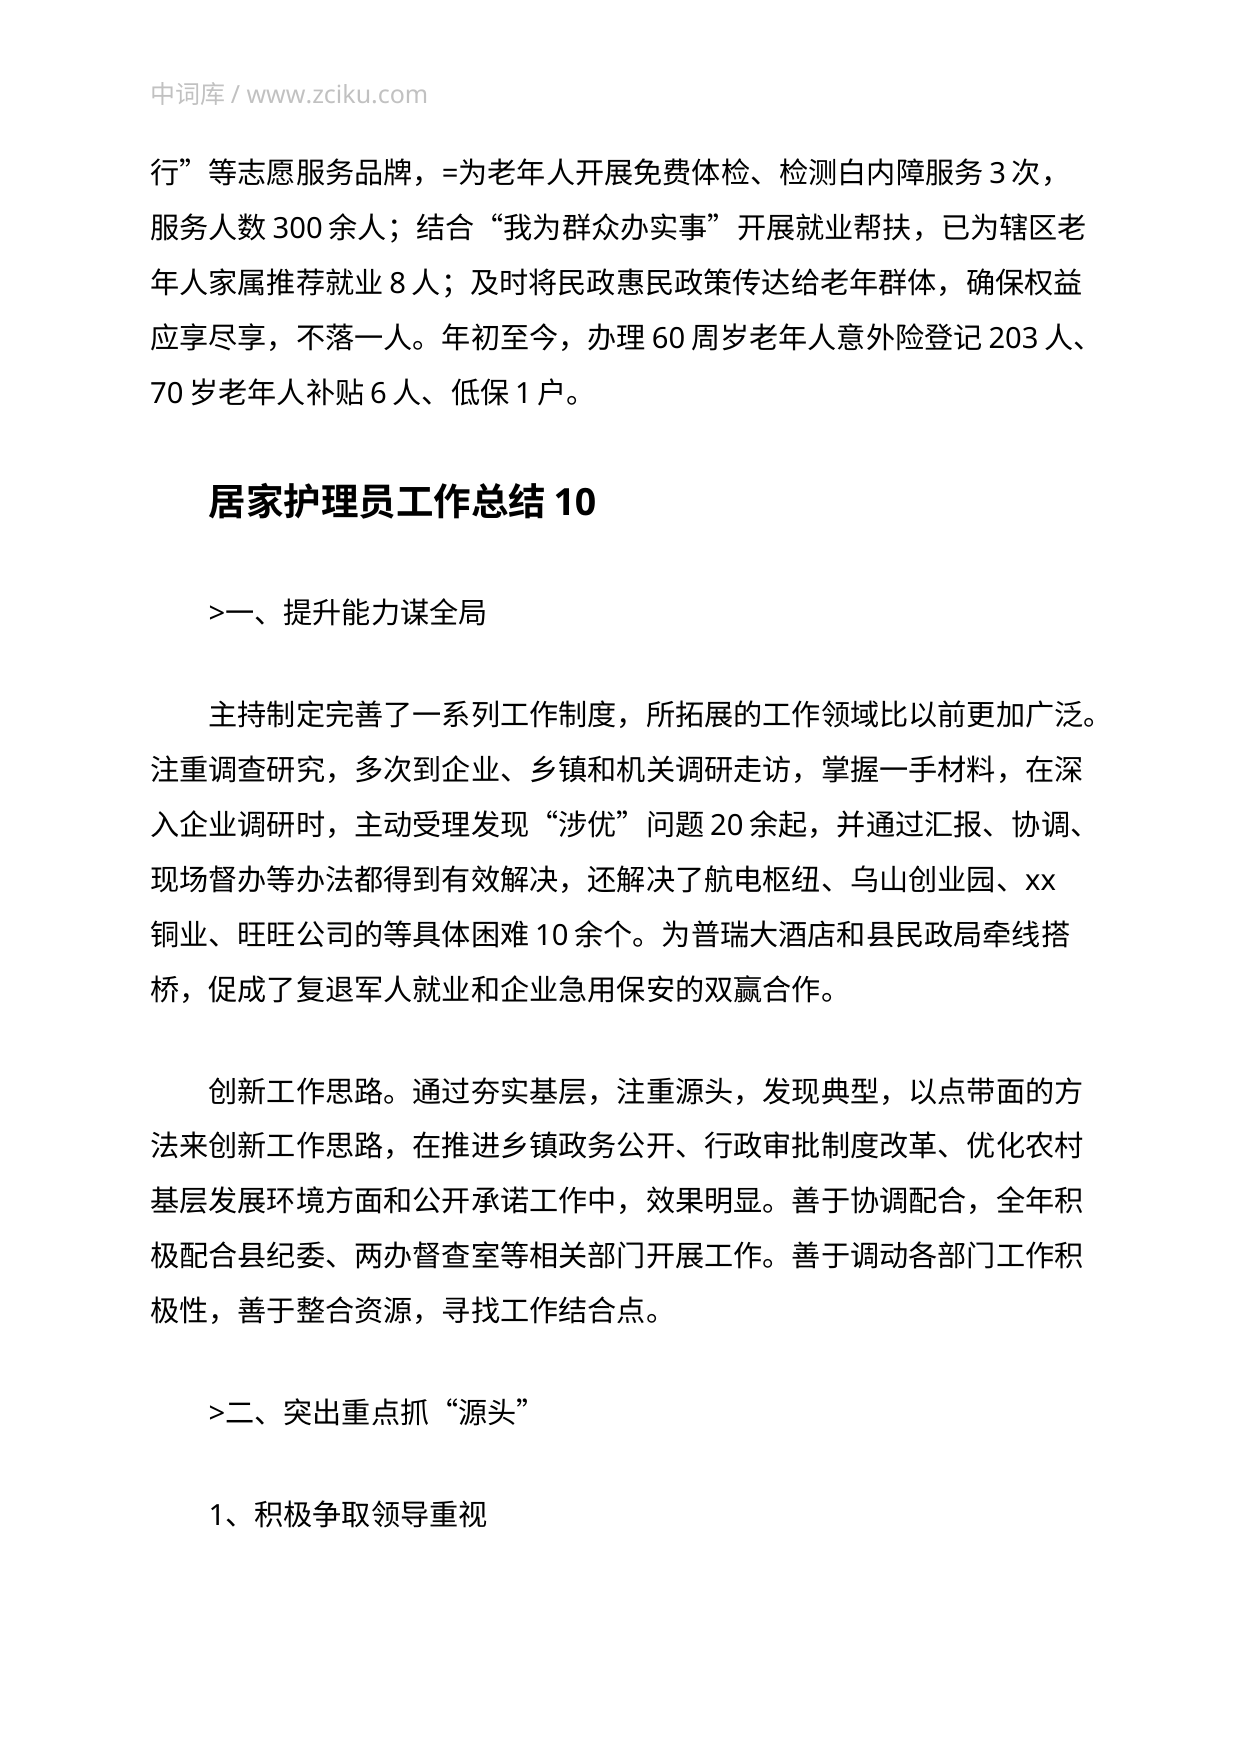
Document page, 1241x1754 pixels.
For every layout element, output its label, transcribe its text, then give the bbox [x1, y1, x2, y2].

text 创新工作思路。通过夯实基层，注重源头，发现典型，以点带面的方法来创新工作思路，在推进乡镇政务公开、行政审批制度改革、优化农村基层发展环境方面和公开承诺工作中，效果明显。善于协调配合，全年积极配合县纪委、两办督查室等相关部门开展工作。善于调动各部门工作积极性，善于整合资源，寻找工作结合点。 [150, 1068, 1090, 1330]
text >二、突出重点抓“源头” [150, 1389, 1090, 1432]
text 主持制定完善了一系列工作制度，所拓展的工作领域比以前更加广泛。注重调查研究，多次到企业、乡镇和机关调研走访，掌握一手材料，在深入企业调研时，主动受理发现“涉优”问题20余起，并通过汇报、协调、现场督办等办法都得到有效解决，还解决了航电枢纽、乌山创业园、xx铜业、旺旺公司的等具体困难10余个。为普瑞大酒店和县民政局牵线搭桥，促成了复退军人就业和企业急用保安的双赢合作。 [150, 692, 1090, 1009]
text >一、提升能力谋全局 [150, 589, 1090, 632]
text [150, 150, 1090, 412]
text 居家护理员工作总结10 [150, 472, 1090, 526]
text 1、积极争取领导重视 [150, 1491, 1090, 1534]
